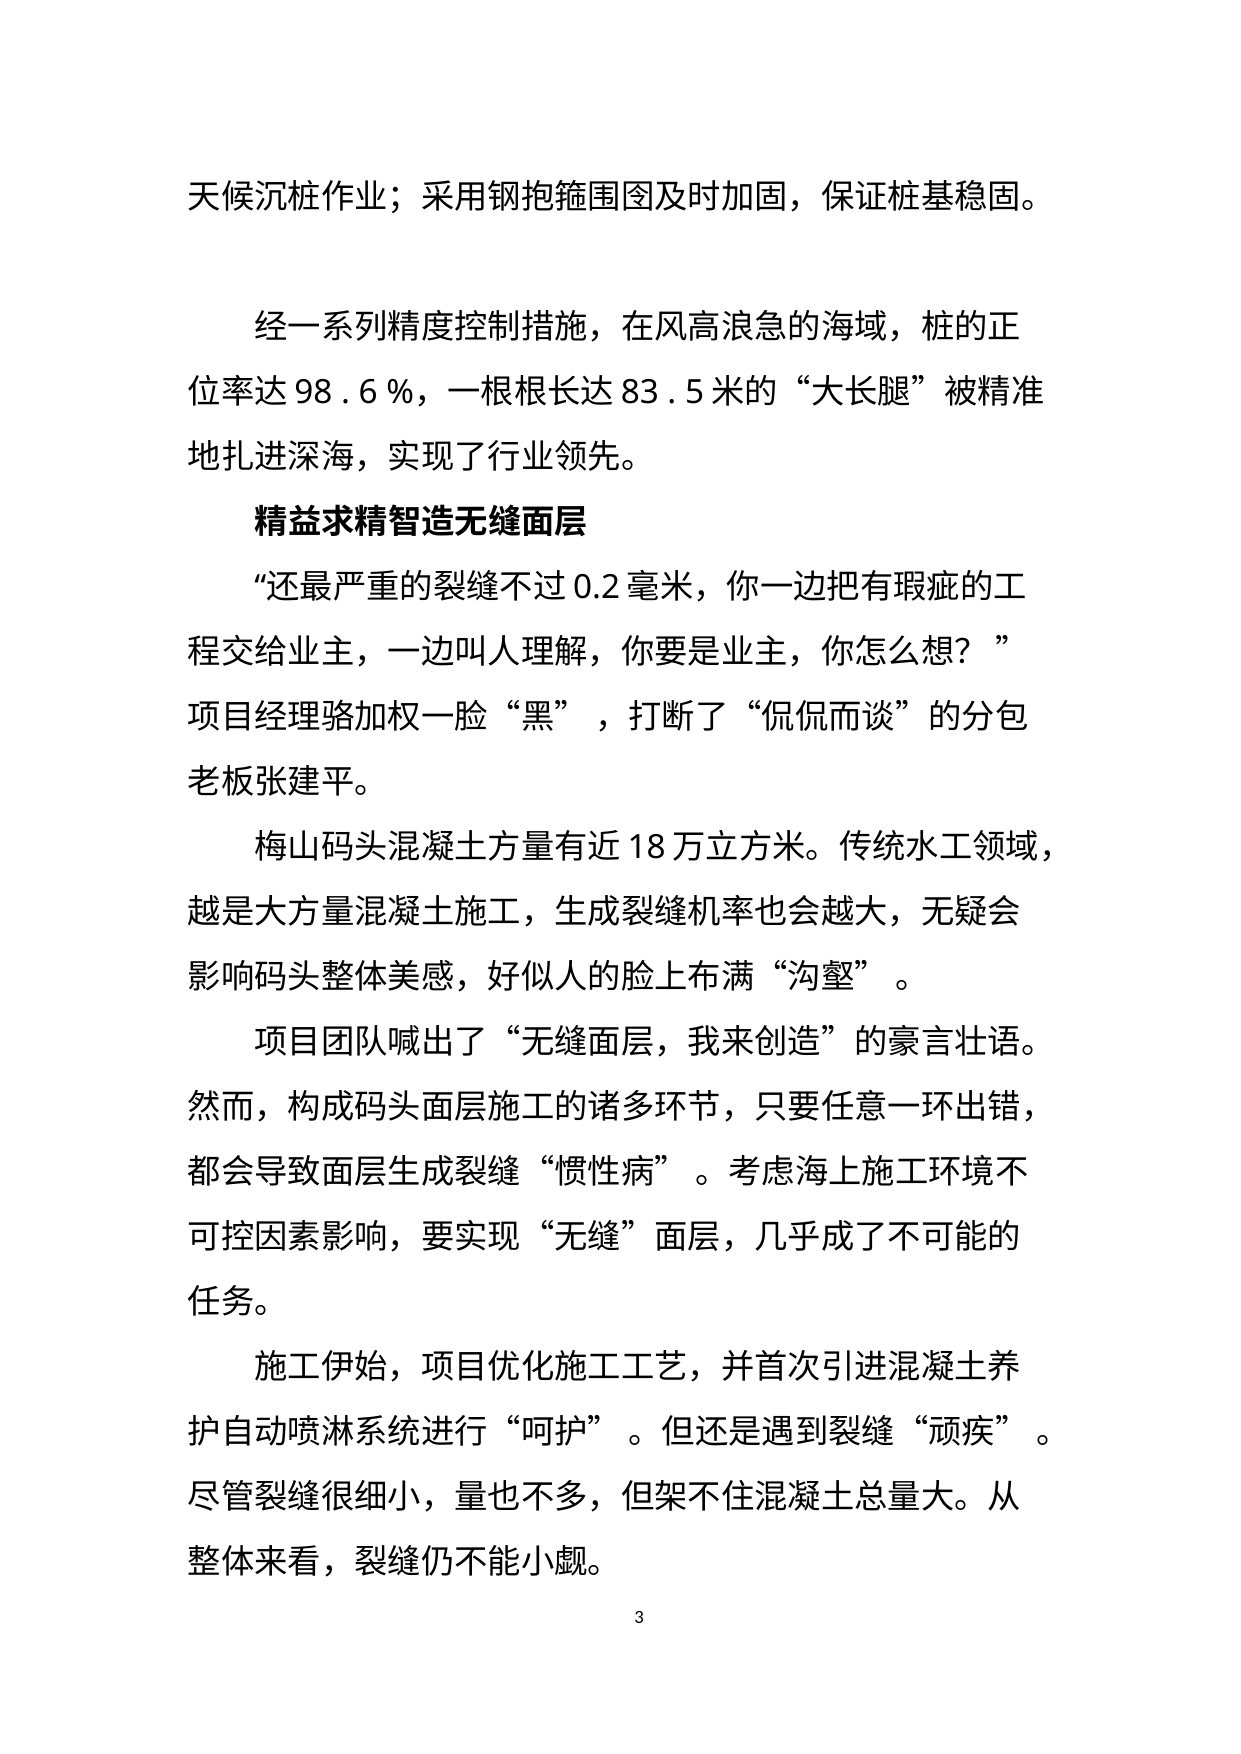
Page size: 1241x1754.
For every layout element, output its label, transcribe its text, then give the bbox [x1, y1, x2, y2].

text 梅山码头混凝土方量有近18万立方米。传统水工领域，越是大方量混凝土施工，生成裂缝机率也会越大，无疑会影响码头整体美感，好似人的脸上布满“沟壑” 。 [187, 812, 1053, 1007]
text 经一系列精度控制措施，在风高浪急的海域，桩的正位率达98 . 6 %，一根根长达83 . 5米的“大长腿”被精准地扎进深海，实现了行业领先。 [187, 292, 1053, 487]
text 精益求精智造无缝面层 [187, 487, 1053, 552]
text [187, 162, 1053, 292]
text 施工伊始，项目优化施工工艺，并首次引进混凝土养护自动喷淋系统进行“呵护” 。但还是遇到裂缝“顽疾” 。尽管裂缝很细小，量也不多，但架不住混凝土总量大。从整体来看，裂缝仍不能小觑。 [187, 1332, 1053, 1592]
text 项目团队喊出了“无缝面层，我来创造”的豪言壮语。然而，构成码头面层施工的诸多环节，只要任意一环出错，都会导致面层生成裂缝“惯性病” 。考虑海上施工环境不可控因素影响，要实现“无缝”面层，几乎成了不可能的任务。 [187, 1007, 1053, 1332]
text “还最严重的裂缝不过0.2毫米，你一边把有瑕疵的工程交给业主，一边叫人理解，你要是业主，你怎么想？ ”项目经理骆加权一脸“黑” ，打断了“侃侃而谈”的分包老板张建平。 [187, 552, 1053, 812]
